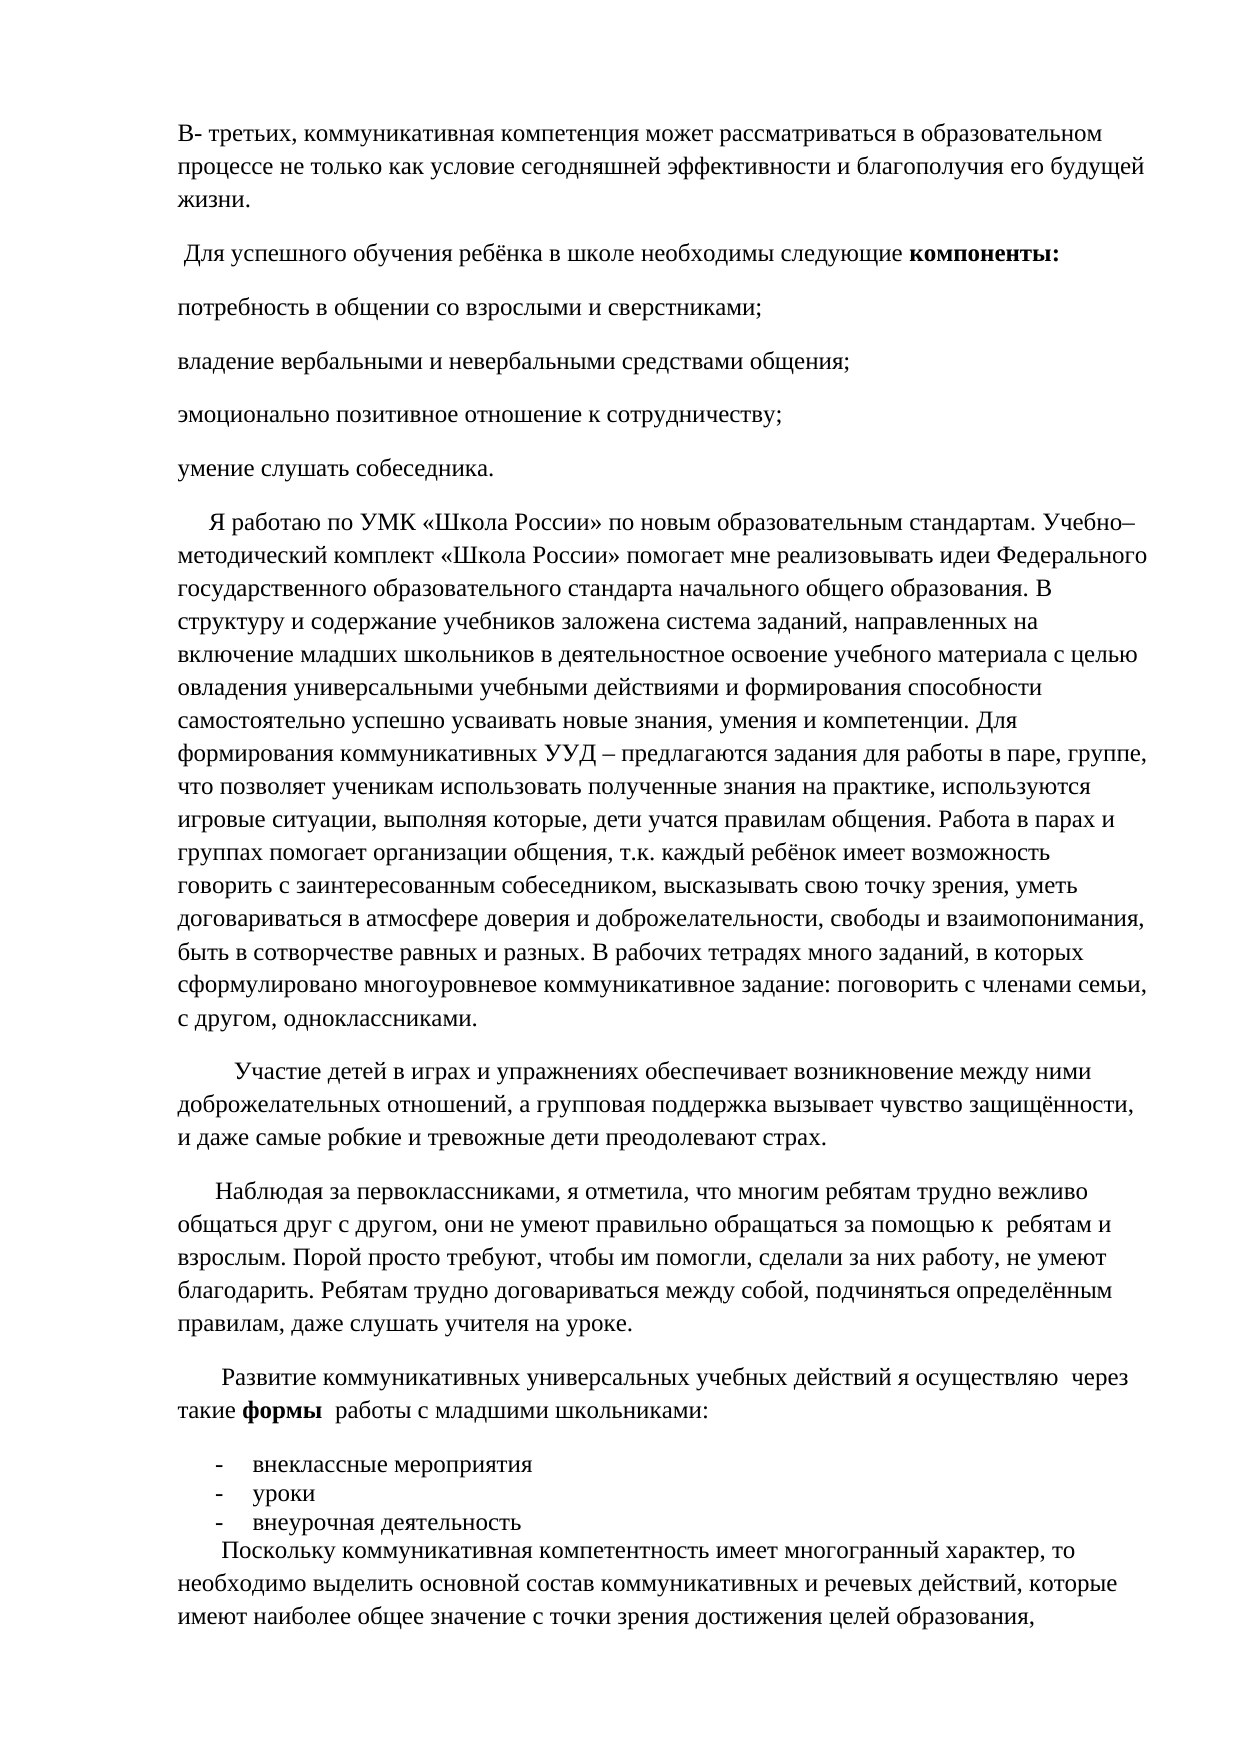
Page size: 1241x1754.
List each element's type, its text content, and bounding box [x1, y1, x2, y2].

list внеурочная деятельность [215, 1507, 1152, 1535]
text Для успешного обучения ребёнка в школе необходимы следующие компоненты: [177, 238, 1152, 267]
text владение вербальными и невербальными средствами общения; [177, 346, 1152, 374]
list уроки [215, 1478, 1152, 1507]
text В- третьих, коммуникативная компетенция может рассматриваться в образовательном процессе не только как условие сегодняшней эффективности и благополучия его будущей жизни. [177, 118, 1152, 213]
text Я работаю по УМК «Школа России» по новым образовательным стандартам. Учебно–методический комплект «Школа России» помогает мне реализовывать идеи Федерального государственного образовательного стандарта начального общего образования. В структуру и содержание учебников заложена система заданий, направленных на включение младших школьников в деятельностное освоение учебного материала с целью овладения универсальными учебными действиями и формирования способности самостоятельно успешно усваивать новые знания, умения и компетенции. Для формирования коммуникативных УУД – предлагаются задания для работы в паре, группе, что позволяет ученикам использовать полученные знания на практике, используются игровые ситуации, выполняя которые, дети учатся правилам общения. Работа в парах и группах помогает организации общения, т.к. каждый ребёнок имеет возможность говорить с заинтересованным собеседником, высказывать свою точку зрения, уметь договариваться в атмосфере доверия и доброжелательности, свободы и взаимопонимания, быть в сотворчестве равных и разных. В рабочих тетрадях много заданий, в которых сформулировано многоуровневое коммуникативное задание: поговорить с членами семьи, с другом, одноклассниками. [177, 507, 1152, 1031]
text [177, 1535, 1152, 1630]
text потребность в общении со взрослыми и сверстниками; [177, 292, 1152, 321]
list внеклассные мероприятия [215, 1449, 1152, 1478]
text Развитие коммуникативных универсальных учебных действий я осуществляю через такие формы работы с младшими школьниками: [177, 1362, 1152, 1424]
text эмоционально позитивное отношение к сотрудничеству; [177, 399, 1152, 428]
text Наблюдая за первоклассниками, я отметила, что многим ребятам трудно вежливо общаться друг с другом, они не умеют правильно обращаться за помощью к ребятам и взрослым. Порой просто требуют, чтобы им помогли, сделали за них работу, не умеют благодарить. Ребятам трудно договариваться между собой, подчиняться определённым правилам, даже слушать учителя на уроке. [177, 1176, 1152, 1337]
text Участие детей в играх и упражнениях обеспечивает возникновение между ними доброжелательных отношений, а групповая поддержка вызывает чувство защищённости, и даже самые робкие и тревожные дети преодолевают страх. [177, 1056, 1152, 1151]
text умение слушать собеседника. [177, 453, 1152, 482]
